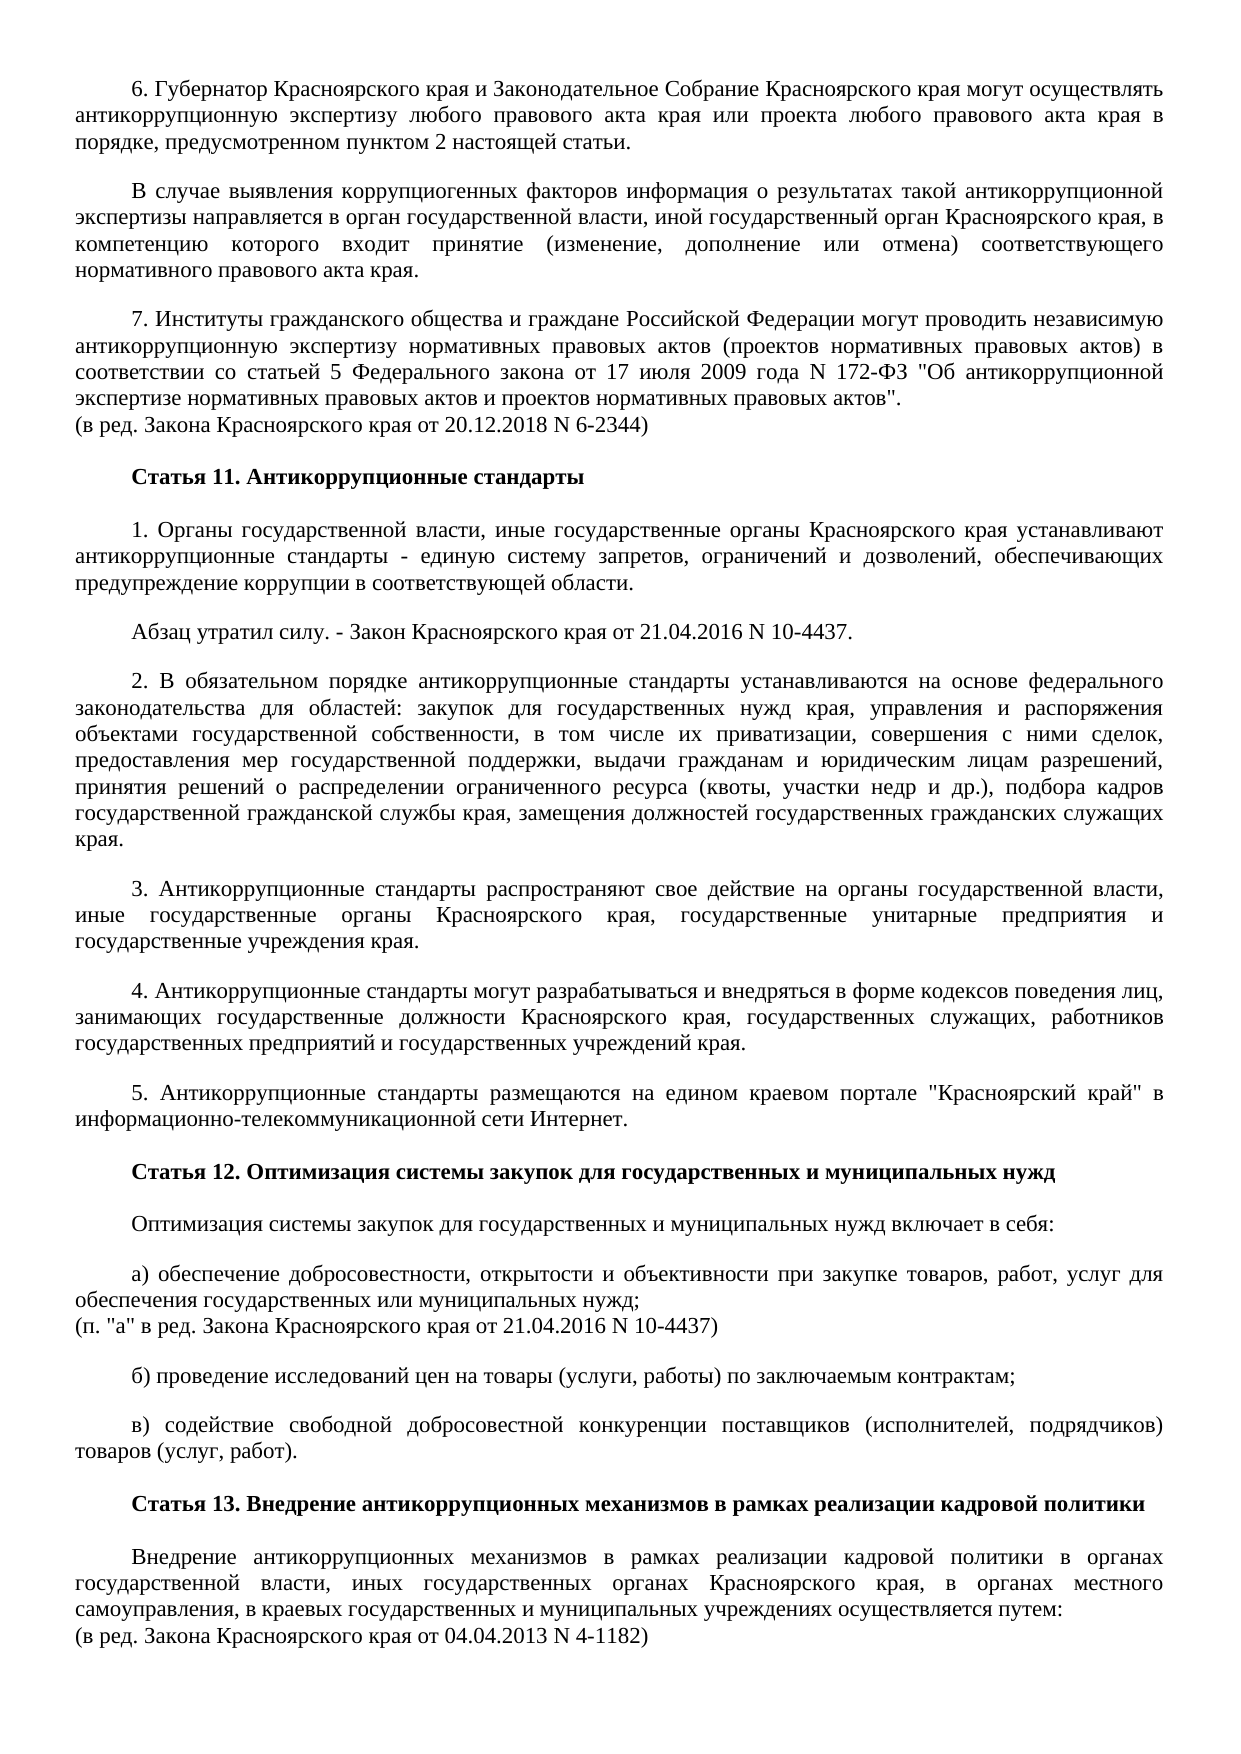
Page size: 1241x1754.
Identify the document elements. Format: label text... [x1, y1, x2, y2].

text в) содействие свободной добросовестной конкуренции поставщиков (исполнителей, подрядчиков) товаров (услуг, работ). [75, 1411, 1165, 1464]
title Статья 13. Внедрение антикоррупционных механизмов в рамках реализации кадровой политики [75, 1490, 1165, 1516]
text (в ред. Закона Красноярского края от 20.12.2018 N 6-2344) [75, 411, 1165, 437]
title Статья 12. Оптимизация системы закупок для государственных и муниципальных нужд [75, 1158, 1165, 1184]
text 7. Институты гражданского общества и граждане Российской Федерации могут проводить независимую антикоррупционную экспертизу нормативных правовых актов (проектов нормативных правовых актов) в соответствии со статьей 5 Федерального закона от 17 июля 2009 года N 172-ФЗ "Об антикоррупционной экспертизе нормативных правовых актов и проектов нормативных правовых актов". [75, 305, 1165, 411]
text 3. Антикоррупционные стандарты распространяют свое действие на органы государственной власти, иные государственные органы Красноярского края, государственные унитарные предприятия и государственные учреждения края. [75, 875, 1165, 954]
text (п. "а" в ред. Закона Красноярского края от 21.04.2016 N 10-4437) [75, 1312, 1165, 1339]
text 1. Органы государственной власти, иные государственные органы Красноярского края устанавливают антикоррупционные стандарты - единую систему запретов, ограничений и дозволений, обеспечивающих предупреждение коррупции в соответствующей области. [75, 516, 1165, 595]
text Внедрение антикоррупционных механизмов в рамках реализации кадровой политики в органах государственной власти, иных государственных органах Красноярского края, в органах местного самоуправления, в краевых государственных и муниципальных учреждениях осуществляется путем: [75, 1543, 1165, 1622]
title Статья 11. Антикоррупционные стандарты [75, 463, 1165, 490]
text (в ред. Закона Красноярского края от 04.04.2013 N 4-1182) [75, 1622, 1165, 1648]
text В случае выявления коррупциогенных факторов информация о результатах такой антикоррупционной экспертизы направляется в орган государственной власти, иной государственный орган Красноярского края, в компетенцию которого входит принятие (изменение, дополнение или отмена) соответствующего нормативного правового акта края. [75, 177, 1165, 282]
text а) обеспечение добросовестности, открытости и объективности при закупке товаров, работ, услуг для обеспечения государственных или муниципальных нужд; [75, 1260, 1165, 1312]
text 6. Губернатор Красноярского края и Законодательное Собрание Красноярского края могут осуществлять антикоррупционную экспертизу любого правового акта края или проекта любого правового акта края в порядке, предусмотренном пунктом 2 настоящей статьи. [75, 75, 1165, 154]
text 5. Антикоррупционные стандарты размещаются на едином краевом портале "Красноярский край" в информационно-телекоммуникационной сети Интернет. [75, 1079, 1165, 1131]
text Оптимизация системы закупок для государственных и муниципальных нужд включает в себя: [75, 1211, 1165, 1237]
text 2. В обязательном порядке антикоррупционные стандарты устанавливаются на основе федерального законодательства для областей: закупок для государственных нужд края, управления и распоряжения объектами государственной собственности, в том числе их приватизации, совершения с ними сделок, предоставления мер государственной поддержки, выдачи гражданам и юридическим лицам разрешений, принятия решений о распределении ограниченного ресурса (квоты, участки недр и др.), подбора кадров государственной гражданской службы края, замещения должностей государственных гражданских служащих края. [75, 667, 1165, 852]
text 4. Антикоррупционные стандарты могут разрабатываться и внедряться в форме кодексов поведения лиц, занимающих государственные должности Красноярского края, государственных служащих, работников государственных предприятий и государственных учреждений края. [75, 977, 1165, 1056]
text Абзац утратил силу. - Закон Красноярского края от 21.04.2016 N 10-4437. [75, 618, 1165, 644]
text б) проведение исследований цен на товары (услуги, работы) по заключаемым контрактам; [75, 1362, 1165, 1388]
